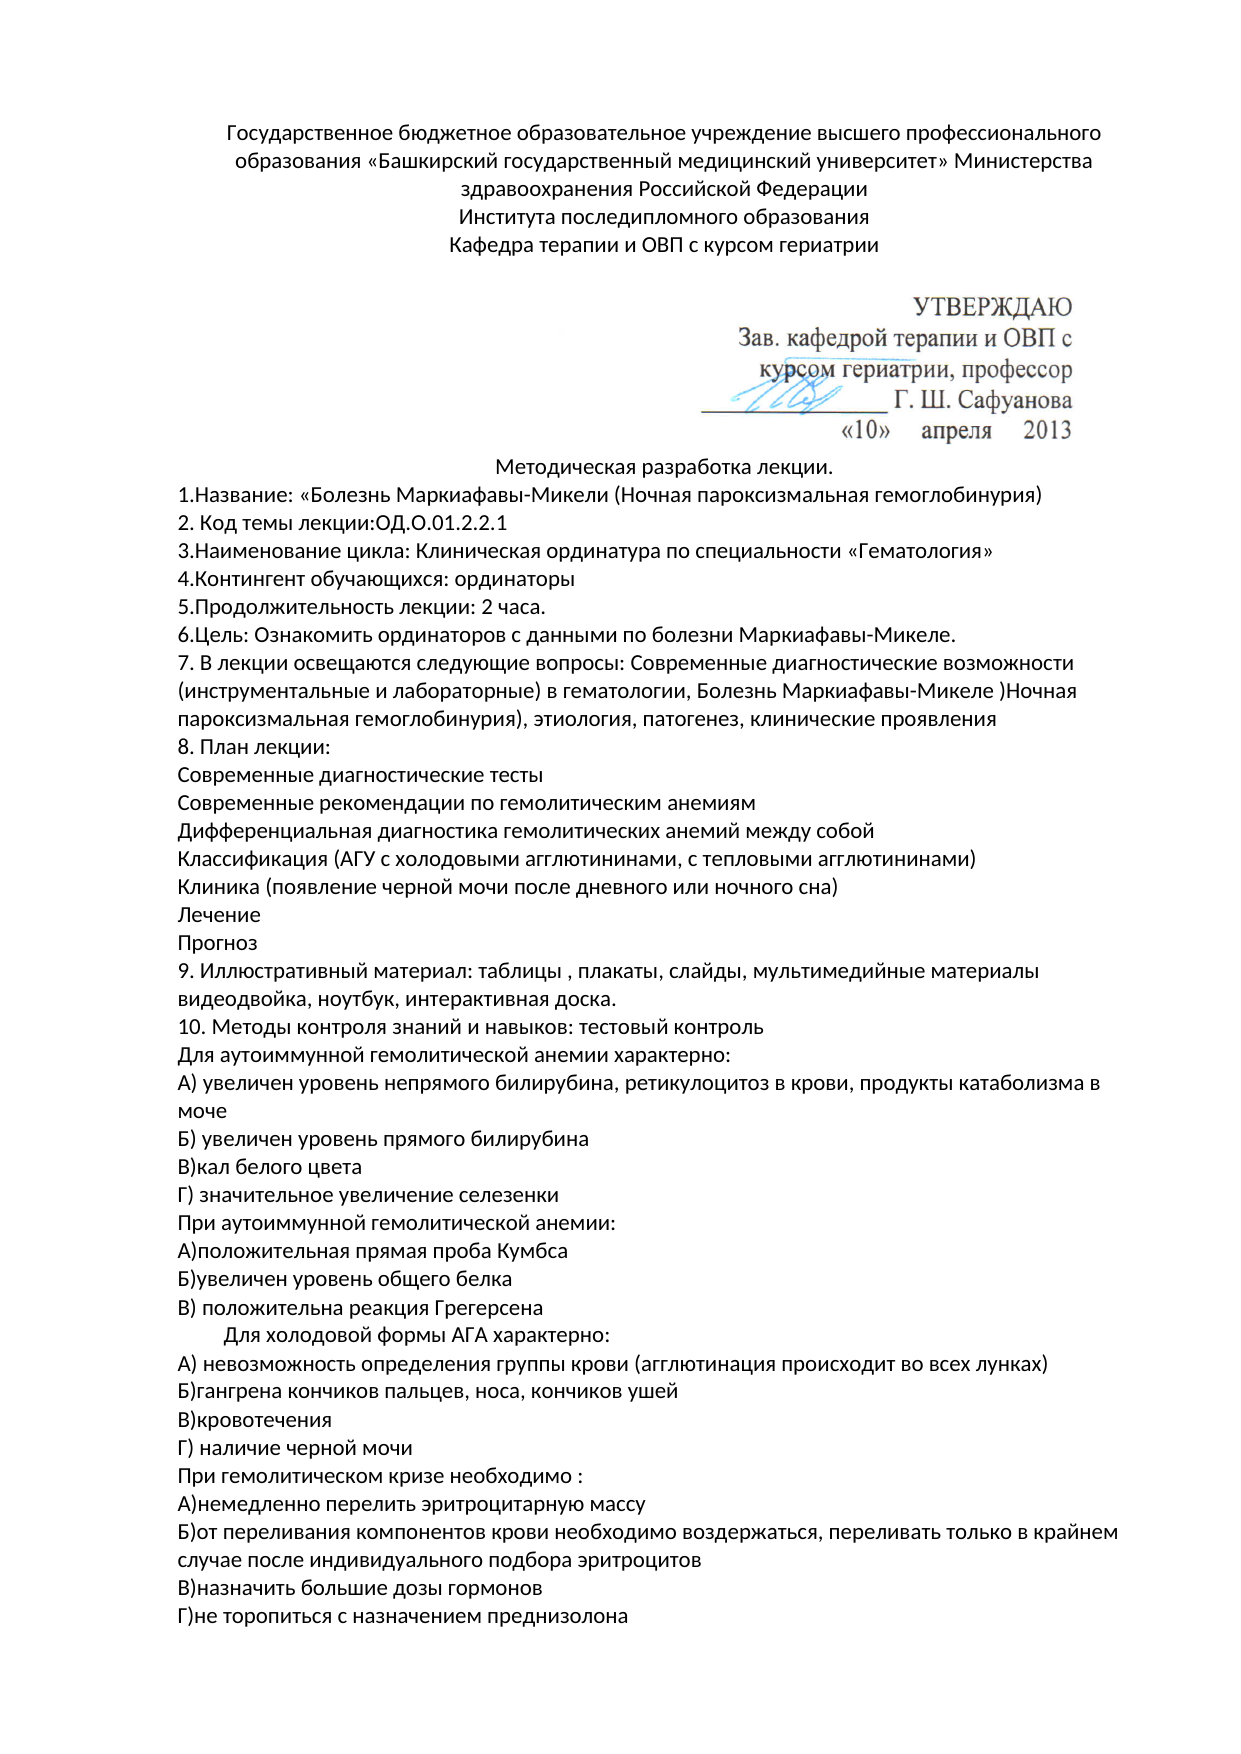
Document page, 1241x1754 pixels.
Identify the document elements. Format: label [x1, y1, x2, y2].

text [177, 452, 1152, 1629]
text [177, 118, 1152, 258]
picture [559, 258, 1152, 452]
